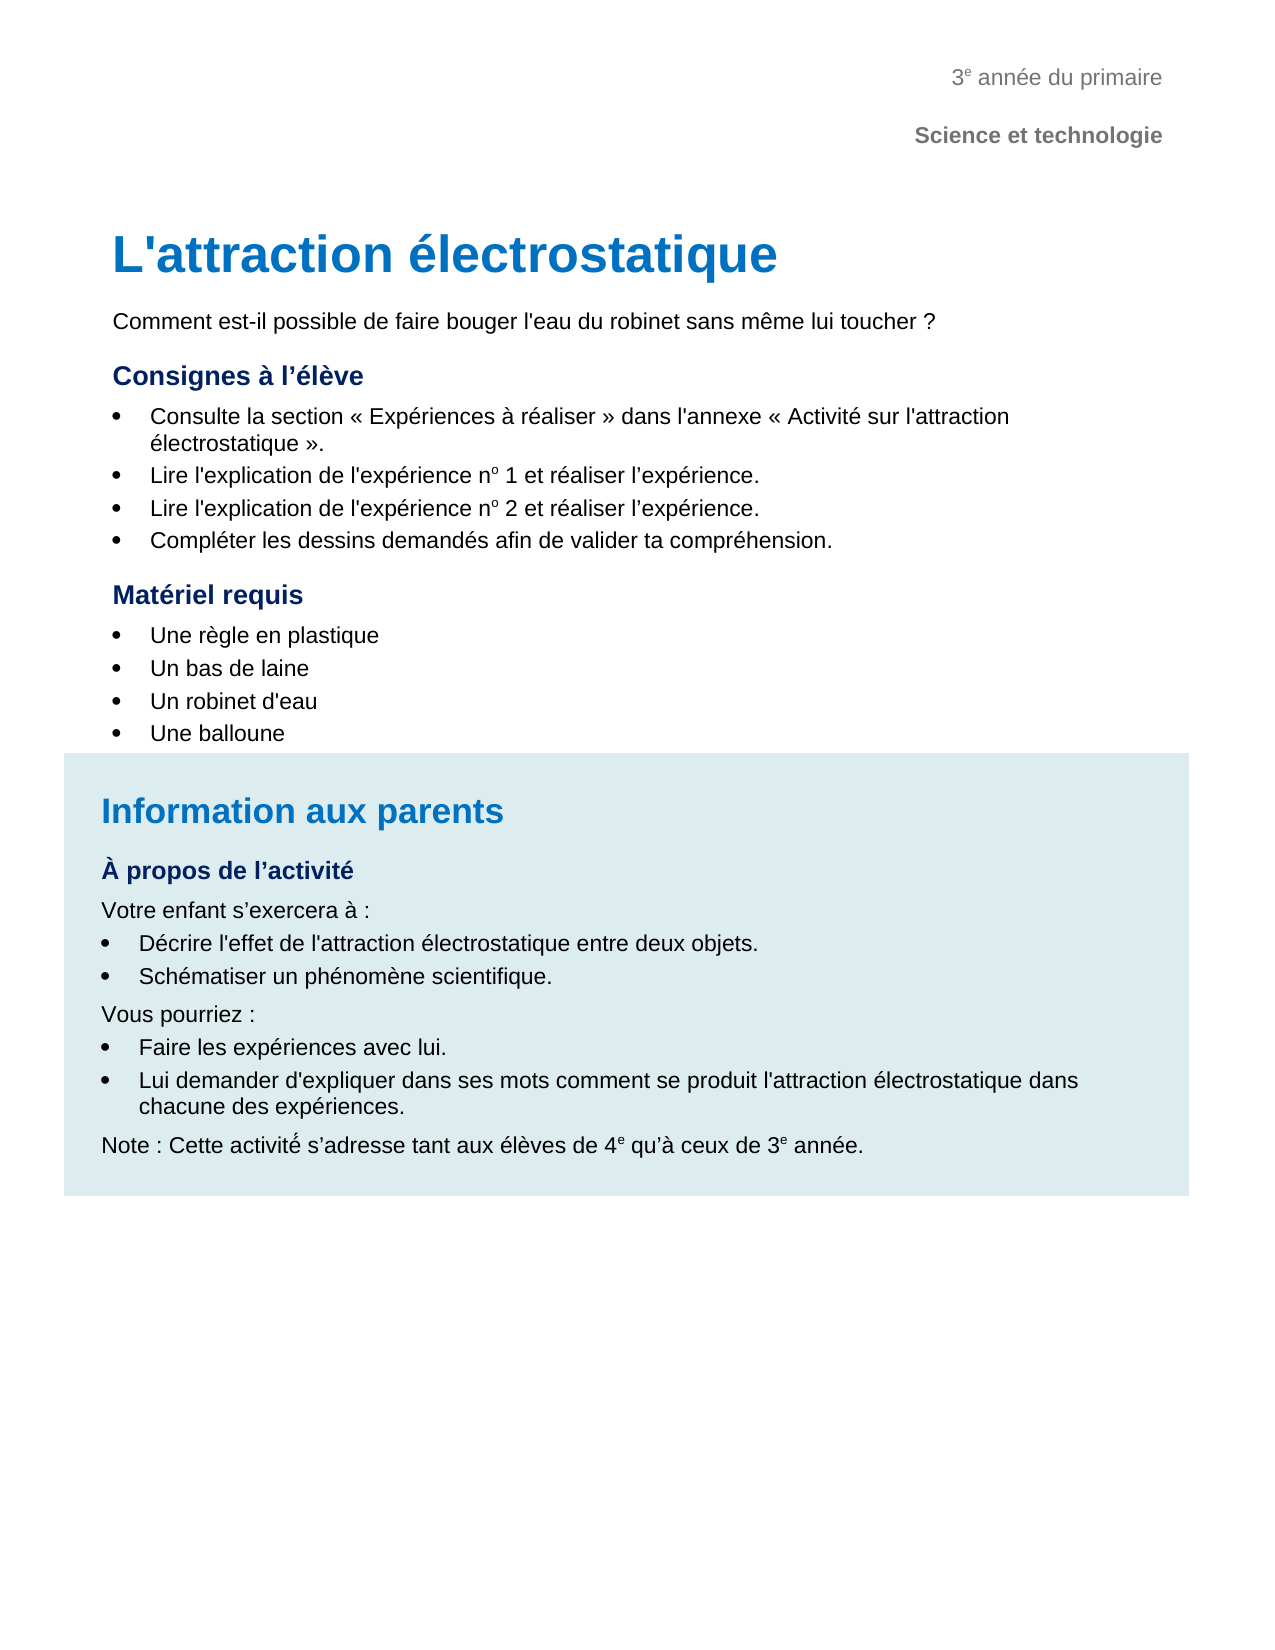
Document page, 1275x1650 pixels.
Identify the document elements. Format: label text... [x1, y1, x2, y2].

text Comment est-il possible de faire bouger l'eau du robinet sans même lui toucher ? [112, 308, 1162, 334]
list Consulte la section « Expériences à réaliser » dans l'annexe « Activité sur l'attraction électrostatique ». [112, 403, 1162, 456]
text L'attraction électrostatique [112, 223, 1162, 283]
list Un bas de laine [112, 655, 1162, 681]
text Matériel requis [112, 579, 1083, 610]
list Une balloune [112, 720, 1162, 747]
list Lire l'explication de l'expérience no 1 et réaliser l’expérience. [112, 462, 1162, 488]
text Science et technologie [112, 122, 1162, 148]
table_header Information aux parents À propos de l’activité Votre enfant s’exercera à : Décrire l'effet de l'attraction électrostatique entre deux objets. Schématiser un phénomène scientifique. Vous pourriez : Faire les expériences avec lui. Lui demander d'expliquer dans ses mots comment se produit l'attraction électrostatique dans chacune des expériences. Note : Cette activité́ s’adresse tant aux élèves de 4e qu’à ceux de 3e année. [64, 753, 1189, 1196]
list Compléter les dessins demandés afin de valider ta compréhension. [112, 527, 1162, 554]
list Une règle en plastique [112, 622, 1162, 649]
text Consignes à l’élève [112, 359, 1162, 391]
list Lire l'explication de l'expérience no 2 et réaliser l’expérience. [112, 495, 1162, 521]
list Un robinet d'eau [112, 688, 1162, 714]
